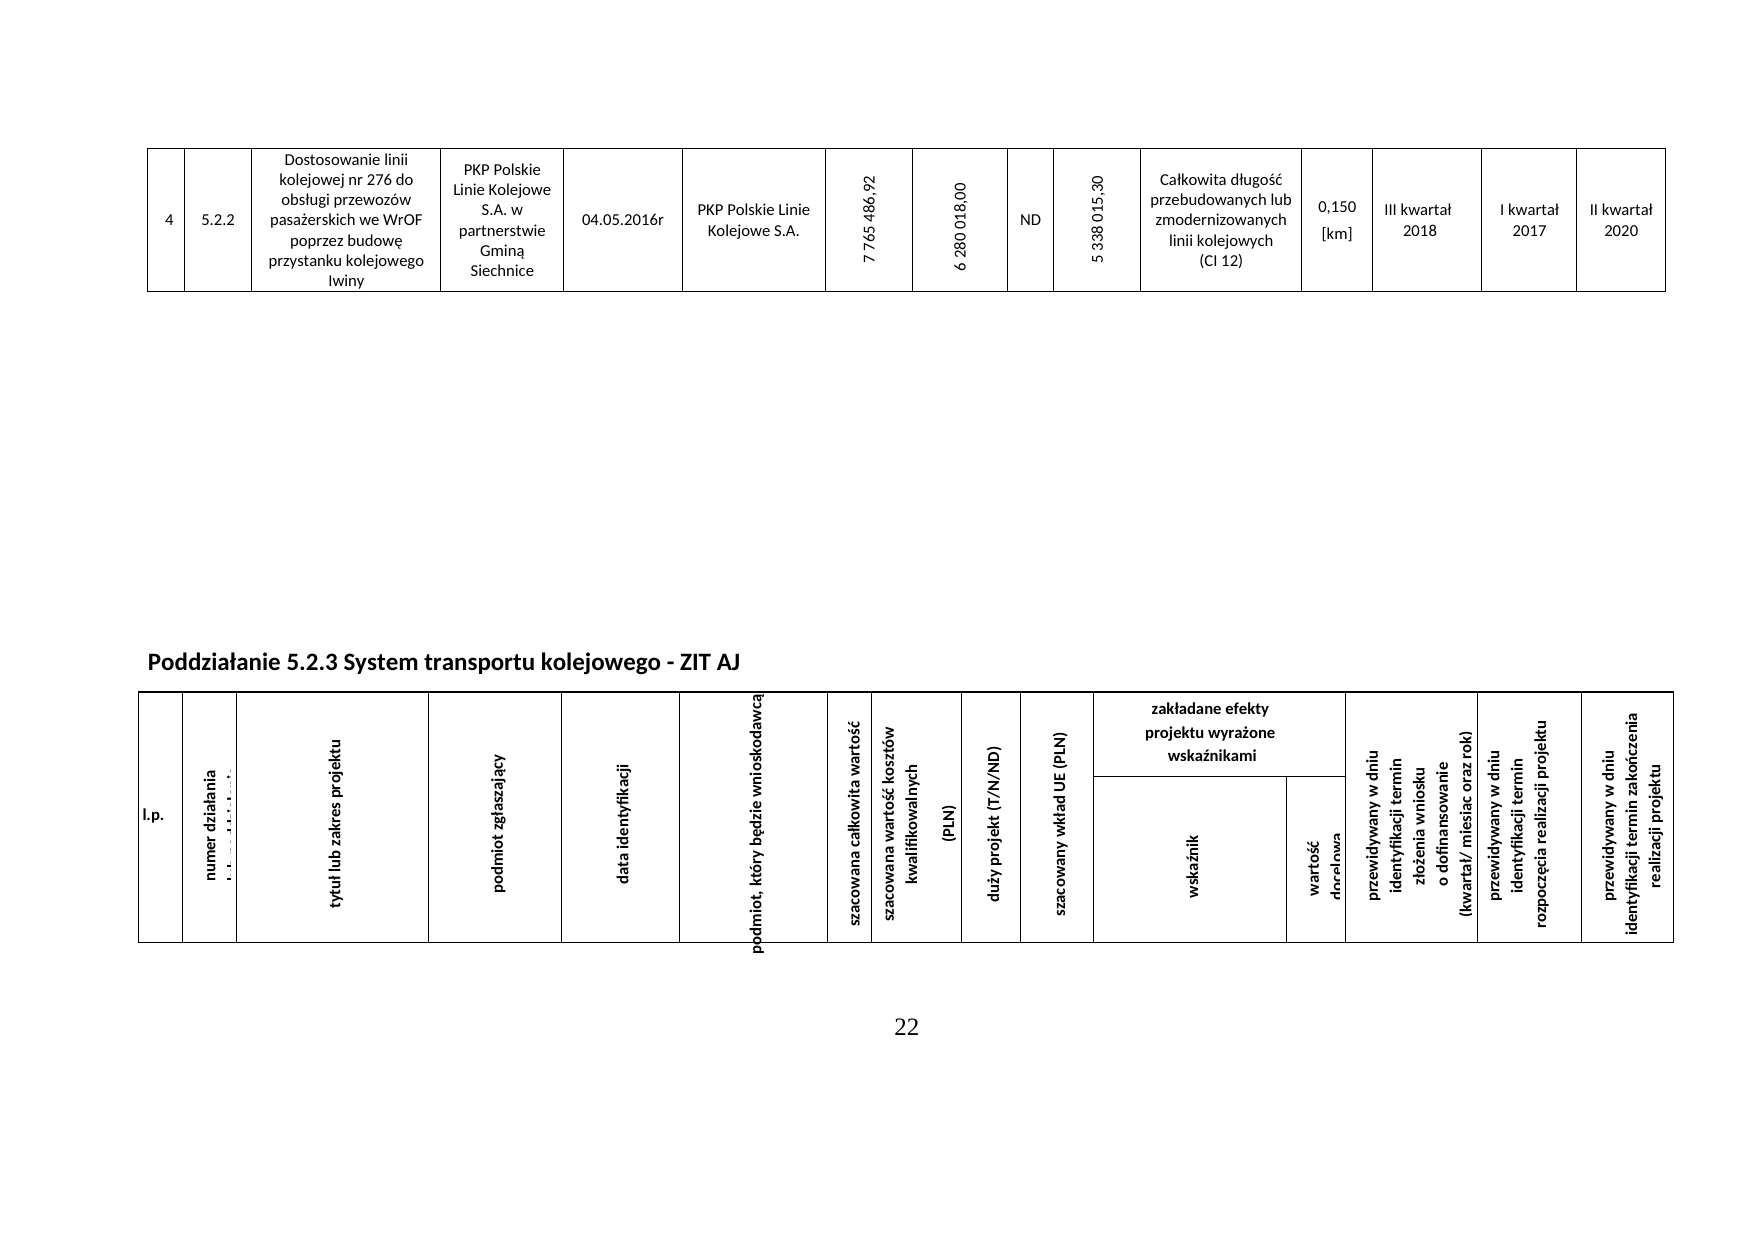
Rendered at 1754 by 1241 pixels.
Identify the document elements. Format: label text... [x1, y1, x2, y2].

table_cell II kwartał 2020 [1577, 149, 1665, 291]
table_cell PKP Polskie Linie Kolejowe S.A. [683, 149, 825, 291]
table_header numer działania lub poddziałania [183, 693, 236, 942]
table_header tytuł lub zakres projektu [237, 693, 428, 942]
table_header przewidywany w dniu identyfikacji termin zakończenia realizacji projektu (kwartał/miesiąc oraz rok) [1582, 693, 1673, 942]
table_header zakładane efekty projektu wyrażone wskaźnikami [1094, 693, 1345, 776]
table_cell 04.05.2016r [564, 149, 682, 291]
table_cell wartość docelowa [1287, 777, 1345, 942]
table_cell III kwartał 2018 [1373, 149, 1481, 291]
table_cell 0,150 [km] [1302, 149, 1372, 291]
table_header przewidywany w dniu identyfikacji termin rozpoczęcia realizacji projektu (kwartał/miesiąc oraz rok) [1478, 693, 1581, 942]
table_header szacowana całkowita wartość projektu (PLN) [828, 693, 871, 942]
table_cell I kwartał 2017 [1482, 149, 1576, 291]
table_header data identyfikacji [562, 693, 679, 942]
table_header podmiot, który będzie wnioskodawcą [680, 693, 827, 942]
table_header duży projekt (T/N/ND) [962, 693, 1020, 942]
table_cell 6 280 018,00 [913, 149, 1007, 291]
table_cell 4 [148, 149, 184, 291]
table_header przewidywany w dniu identyfikacji termin złożenia wniosku o dofinansowanie (kwartał/ miesiąc oraz rok) [1346, 693, 1477, 942]
table_cell ND [1008, 149, 1053, 291]
table_header szacowana wartość kosztów kwalifikowalnych (PLN) [872, 693, 961, 942]
table_header szacowany wkład UE (PLN) [1021, 693, 1093, 942]
table_cell 7 765 486,92 [826, 149, 912, 291]
subtitle Poddziałanie 5.2.3 System transportu kolejowego - ZIT AJ [148, 646, 1665, 676]
table_cell PKP Polskie Linie Kolejowe S.A. w partnerstwie Gminą Siechnice [441, 149, 563, 291]
table_cell 5 338 015,30 [1054, 149, 1140, 291]
table_cell Całkowita długość przebudowanych lub zmodernizowanych linii kolejowych (CI 12) [1141, 149, 1301, 291]
table_cell wskaźnik [1094, 777, 1286, 942]
table_header l.p. [139, 693, 182, 942]
table_cell Dostosowanie linii kolejowej nr 276 do obsługi przewozów pasażerskich we WrOF poprzez budowę przystanku kolejowego Iwiny [252, 149, 440, 291]
table_header podmiot zgłaszający [429, 693, 561, 942]
table_cell 5.2.2 [185, 149, 251, 291]
